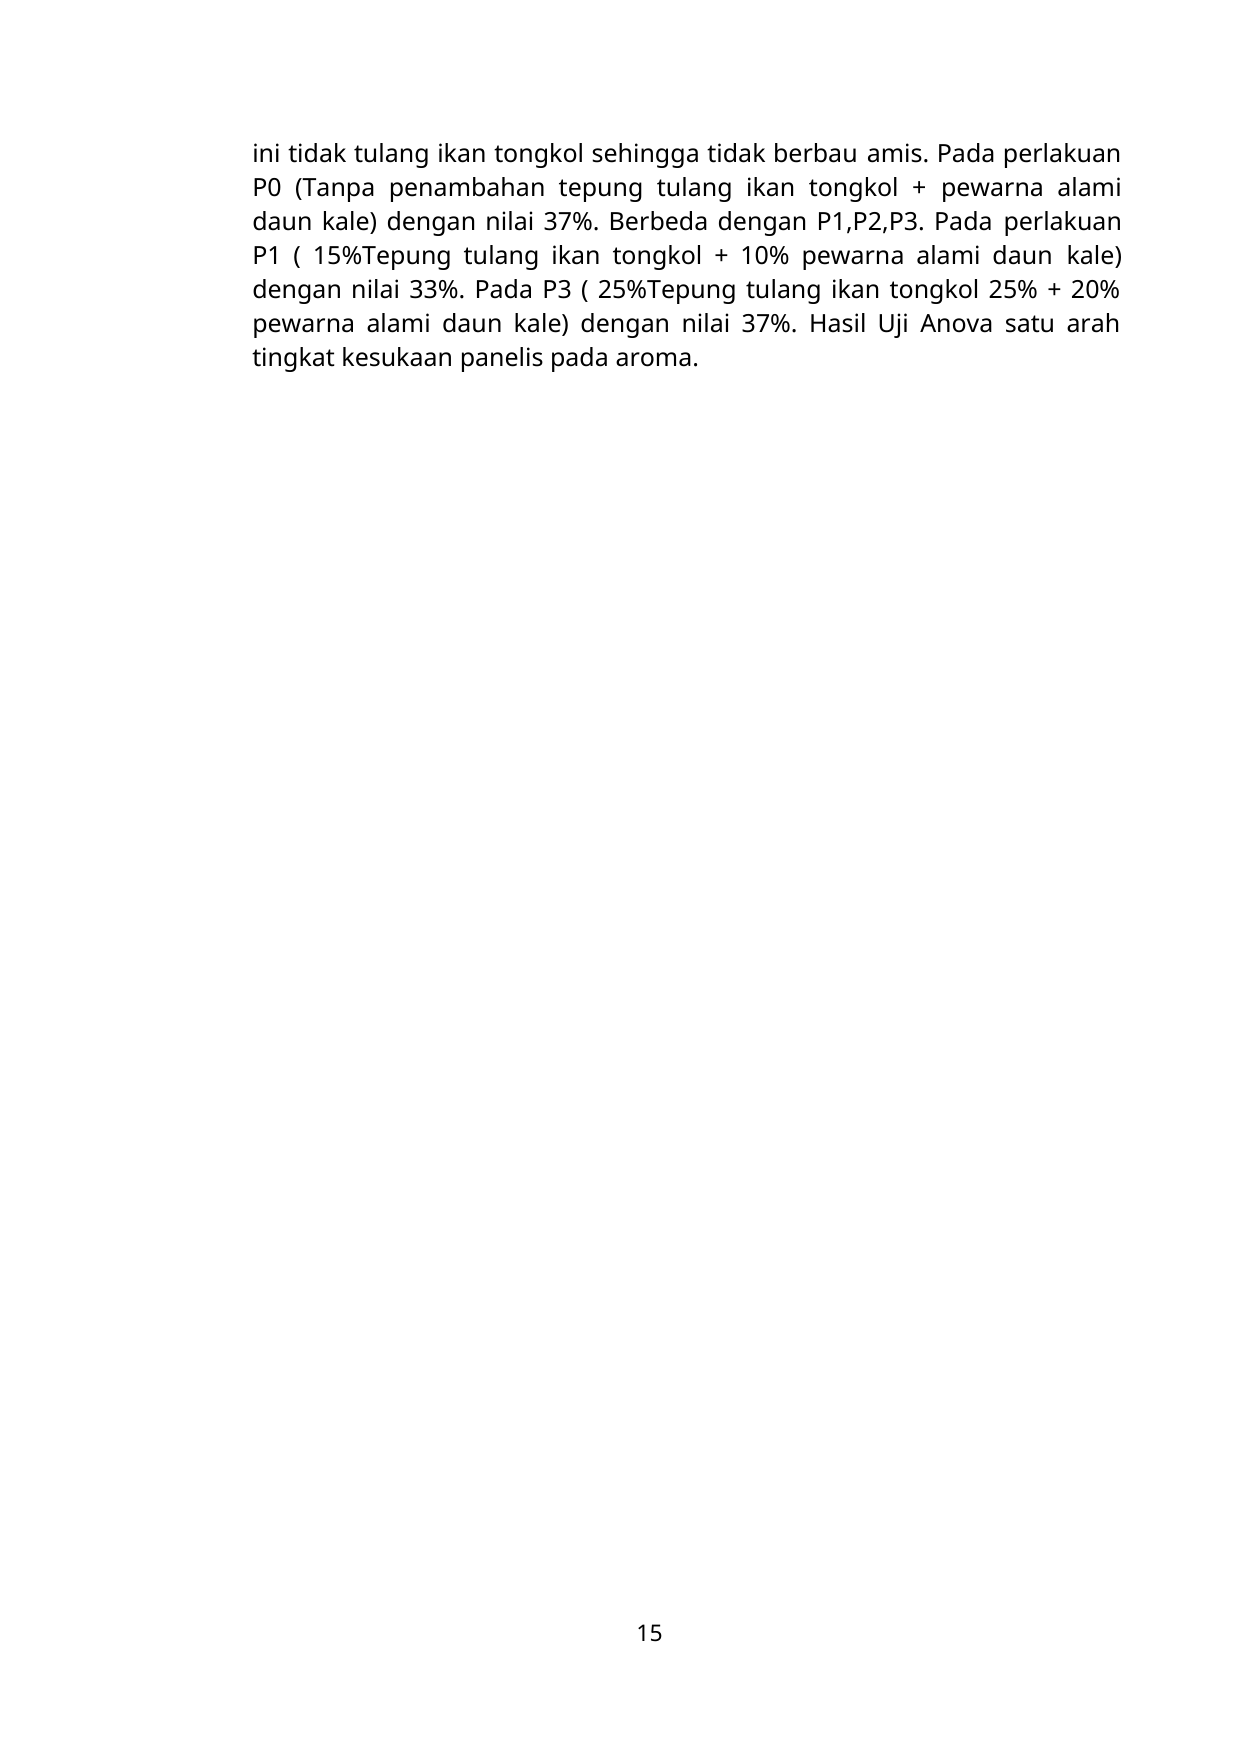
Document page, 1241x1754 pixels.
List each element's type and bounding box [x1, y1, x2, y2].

text [252, 135, 1122, 374]
